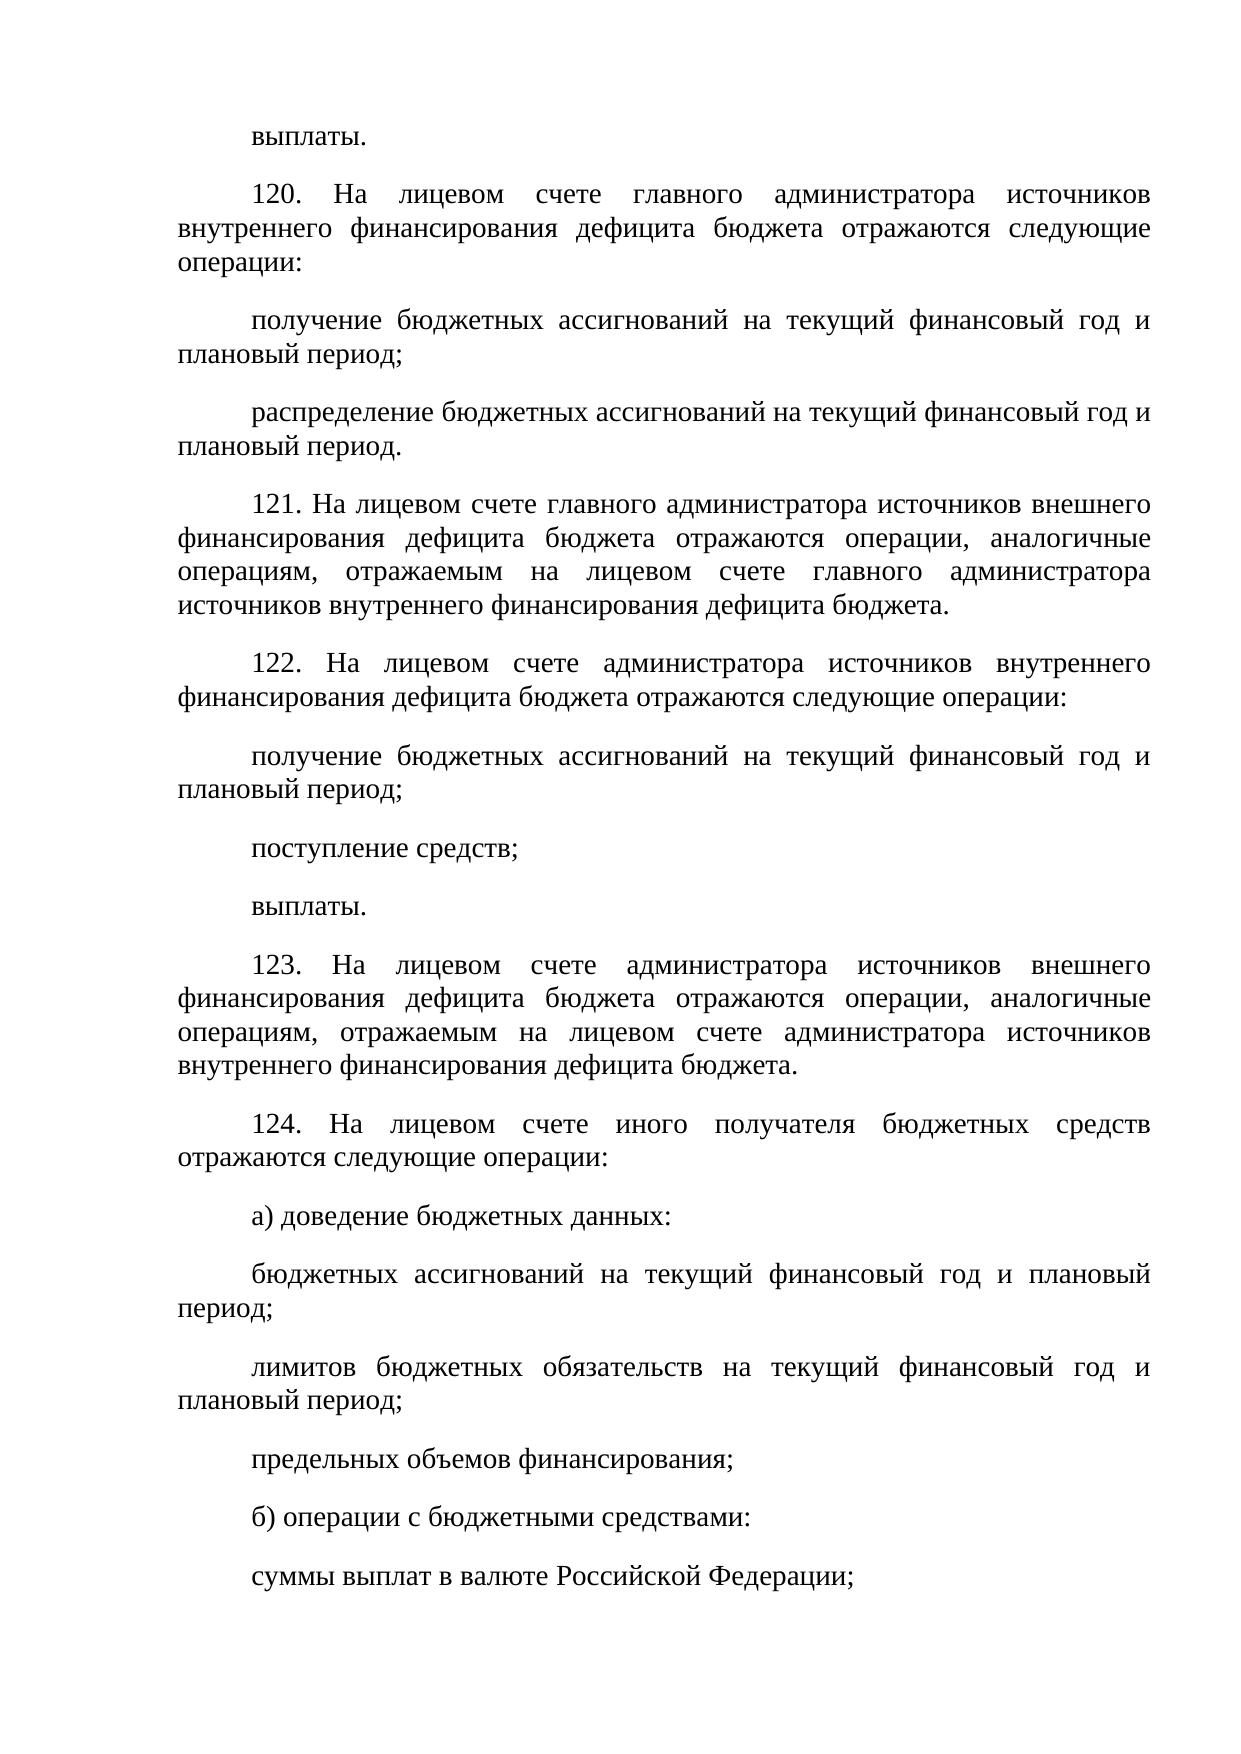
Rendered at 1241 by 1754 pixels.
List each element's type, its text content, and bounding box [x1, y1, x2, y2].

text 123. На лицевом счете администратора источников внешнего финансирования дефицита бюджета отражаются операции, аналогичные операциям, отражаемым на лицевом счете администратора источников внутреннего финансирования дефицита бюджета. [177, 947, 1152, 1081]
text распределение бюджетных ассигнований на текущий финансовый год и плановый период. [177, 394, 1152, 461]
text б) операции с бюджетными средствами: [177, 1499, 1152, 1533]
text получение бюджетных ассигнований на текущий финансовый год и плановый период; [177, 302, 1152, 369]
text выплаты. [177, 888, 1152, 922]
text суммы выплат в валюте Российской Федерации; [177, 1558, 1152, 1591]
text 124. На лицевом счете иного получателя бюджетных средств отражаются следующие операции: [177, 1106, 1152, 1173]
text поступление средств; [177, 830, 1152, 863]
text 122. На лицевом счете администратора источников внутреннего финансирования дефицита бюджета отражаются следующие операции: [177, 646, 1152, 713]
text бюджетных ассигнований на текущий финансовый год и плановый период; [177, 1257, 1152, 1324]
text выплаты. [177, 118, 1152, 152]
text а) доведение бюджетных данных: [177, 1198, 1152, 1232]
text 120. На лицевом счете главного администратора источников внутреннего финансирования дефицита бюджета отражаются следующие операции: [177, 177, 1152, 277]
text предельных объемов финансирования; [177, 1441, 1152, 1474]
text лимитов бюджетных обязательств на текущий финансовый год и плановый период; [177, 1349, 1152, 1416]
text 121. На лицевом счете главного администратора источников внешнего финансирования дефицита бюджета отражаются операции, аналогичные операциям, отражаемым на лицевом счете главного администратора источников внутреннего финансирования дефицита бюджета. [177, 486, 1152, 621]
text получение бюджетных ассигнований на текущий финансовый год и плановый период; [177, 738, 1152, 805]
